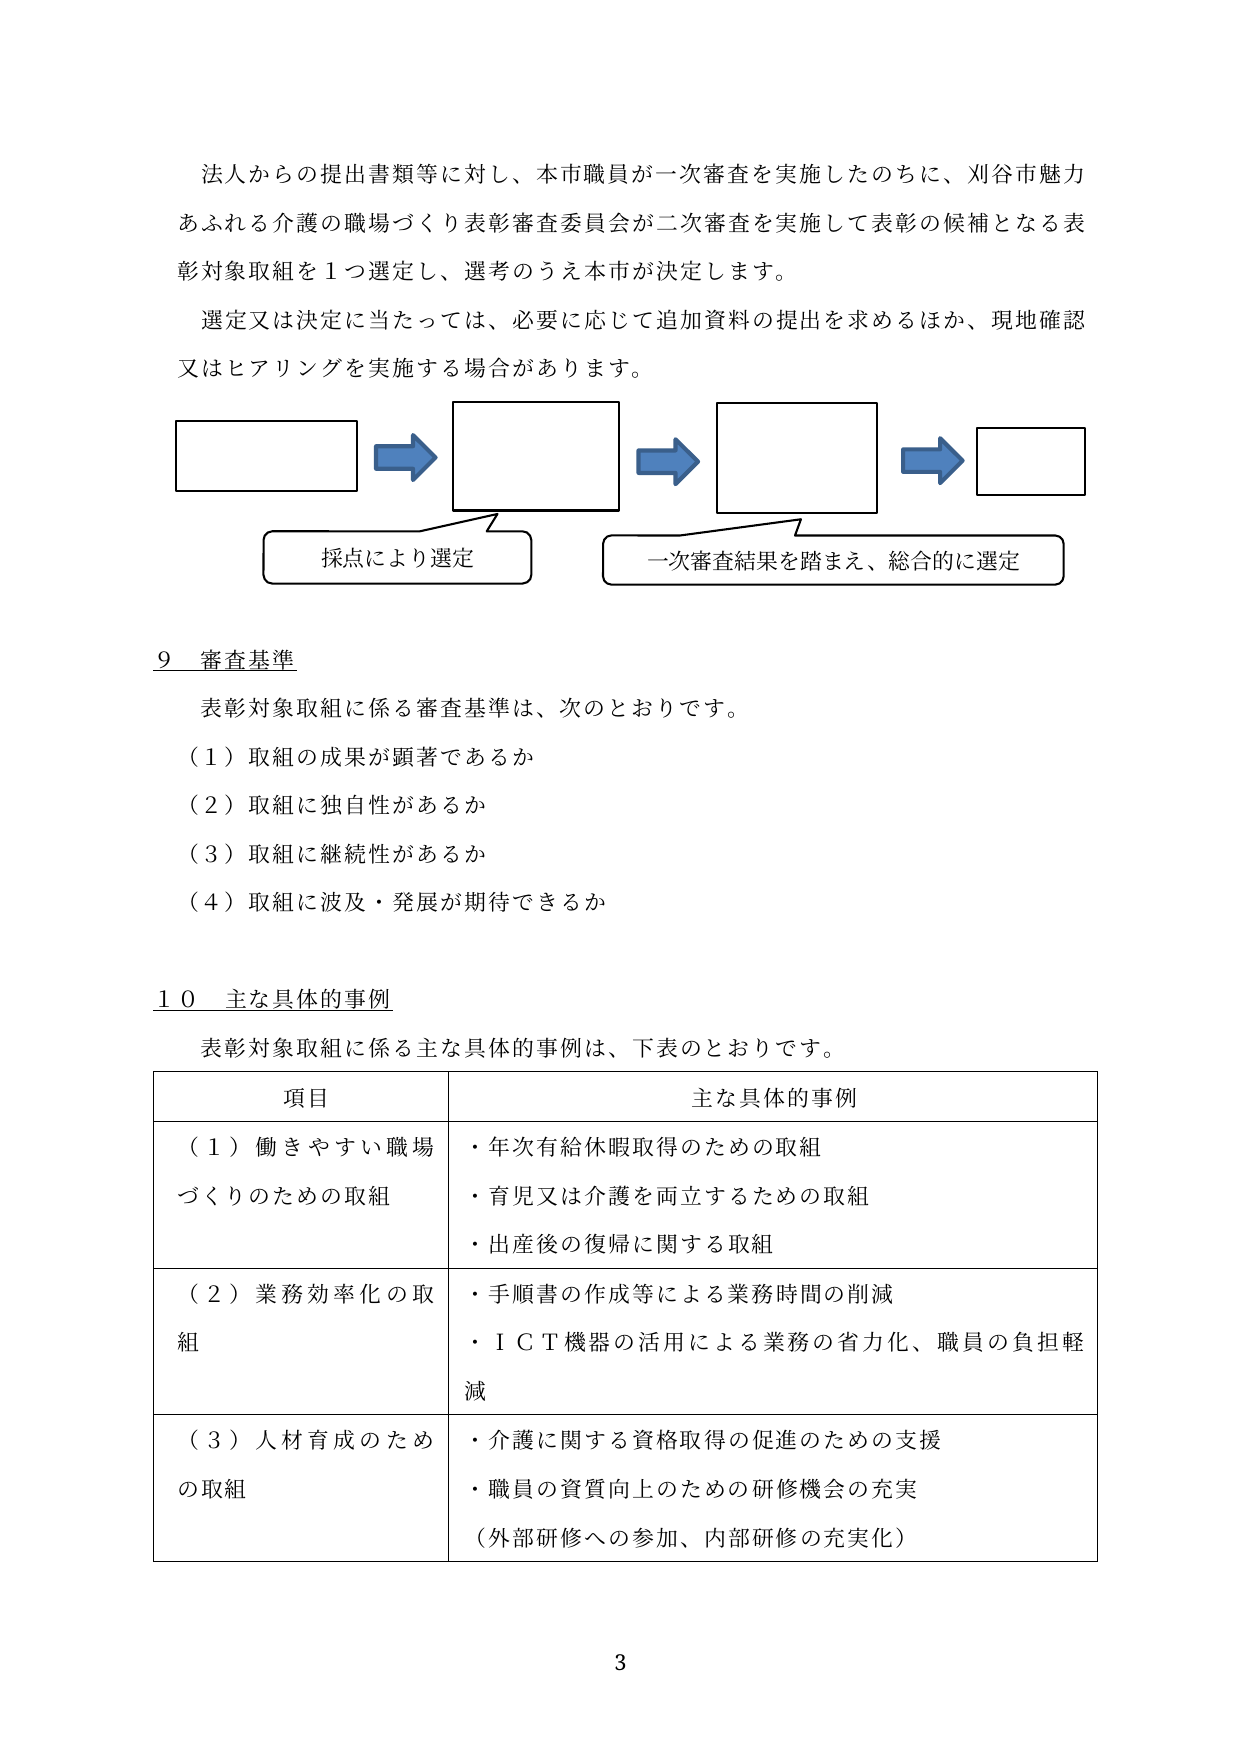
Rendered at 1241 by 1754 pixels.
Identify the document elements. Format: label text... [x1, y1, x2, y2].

text （２）取組に独自性があるか [153, 780, 1087, 828]
text １０ 主な具体的事例 [153, 974, 1087, 1023]
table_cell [449, 1415, 1097, 1561]
text 表彰対象取組に係る主な具体的事例は、下表のとおりです。 [153, 1023, 1087, 1071]
table_header 主な具体的事例 [449, 1072, 1097, 1121]
text 表彰対象取組に係る審査基準は、次のとおりです。 [153, 683, 1087, 731]
table_cell ・手順書の作成等による業務時間の削減 ・ＩＣＴ機器の活用による業務の省力化、職員の負担軽減 [449, 1269, 1097, 1414]
table_cell （２）業務効率化の取組 [154, 1269, 448, 1414]
text （３）取組に継続性があるか [153, 828, 1087, 877]
table_cell （１）働きやすい職場づくりのための取組 [154, 1122, 448, 1267]
table_header 項目 [154, 1072, 448, 1121]
text 選定又は決定に当たっては、必要に応じて追加資料の提出を求めるほか、現地確認又はヒアリングを実施する場合があります。 [177, 294, 1087, 392]
text 法人からの提出書類等に対し、本市職員が一次審査を実施したのちに、刈谷市魅力あふれる介護の職場づくり表彰審査委員会が二次審査を実施して表彰の候補となる表彰対象取組を１つ選定し、選考のうえ本市が決定します。 [177, 149, 1087, 294]
text ９ 審査基準 [153, 634, 1087, 683]
text （４）取組に波及・発展が期待できるか [153, 877, 1087, 926]
text （１）取組の成果が顕著であるか [153, 731, 1087, 780]
table_cell ・年次有給休暇取得のための取組 ・育児又は介護を両立するための取組 ・出産後の復帰に関する取組 [449, 1122, 1097, 1267]
table_cell （３）人材育成のための取組 [154, 1415, 448, 1561]
